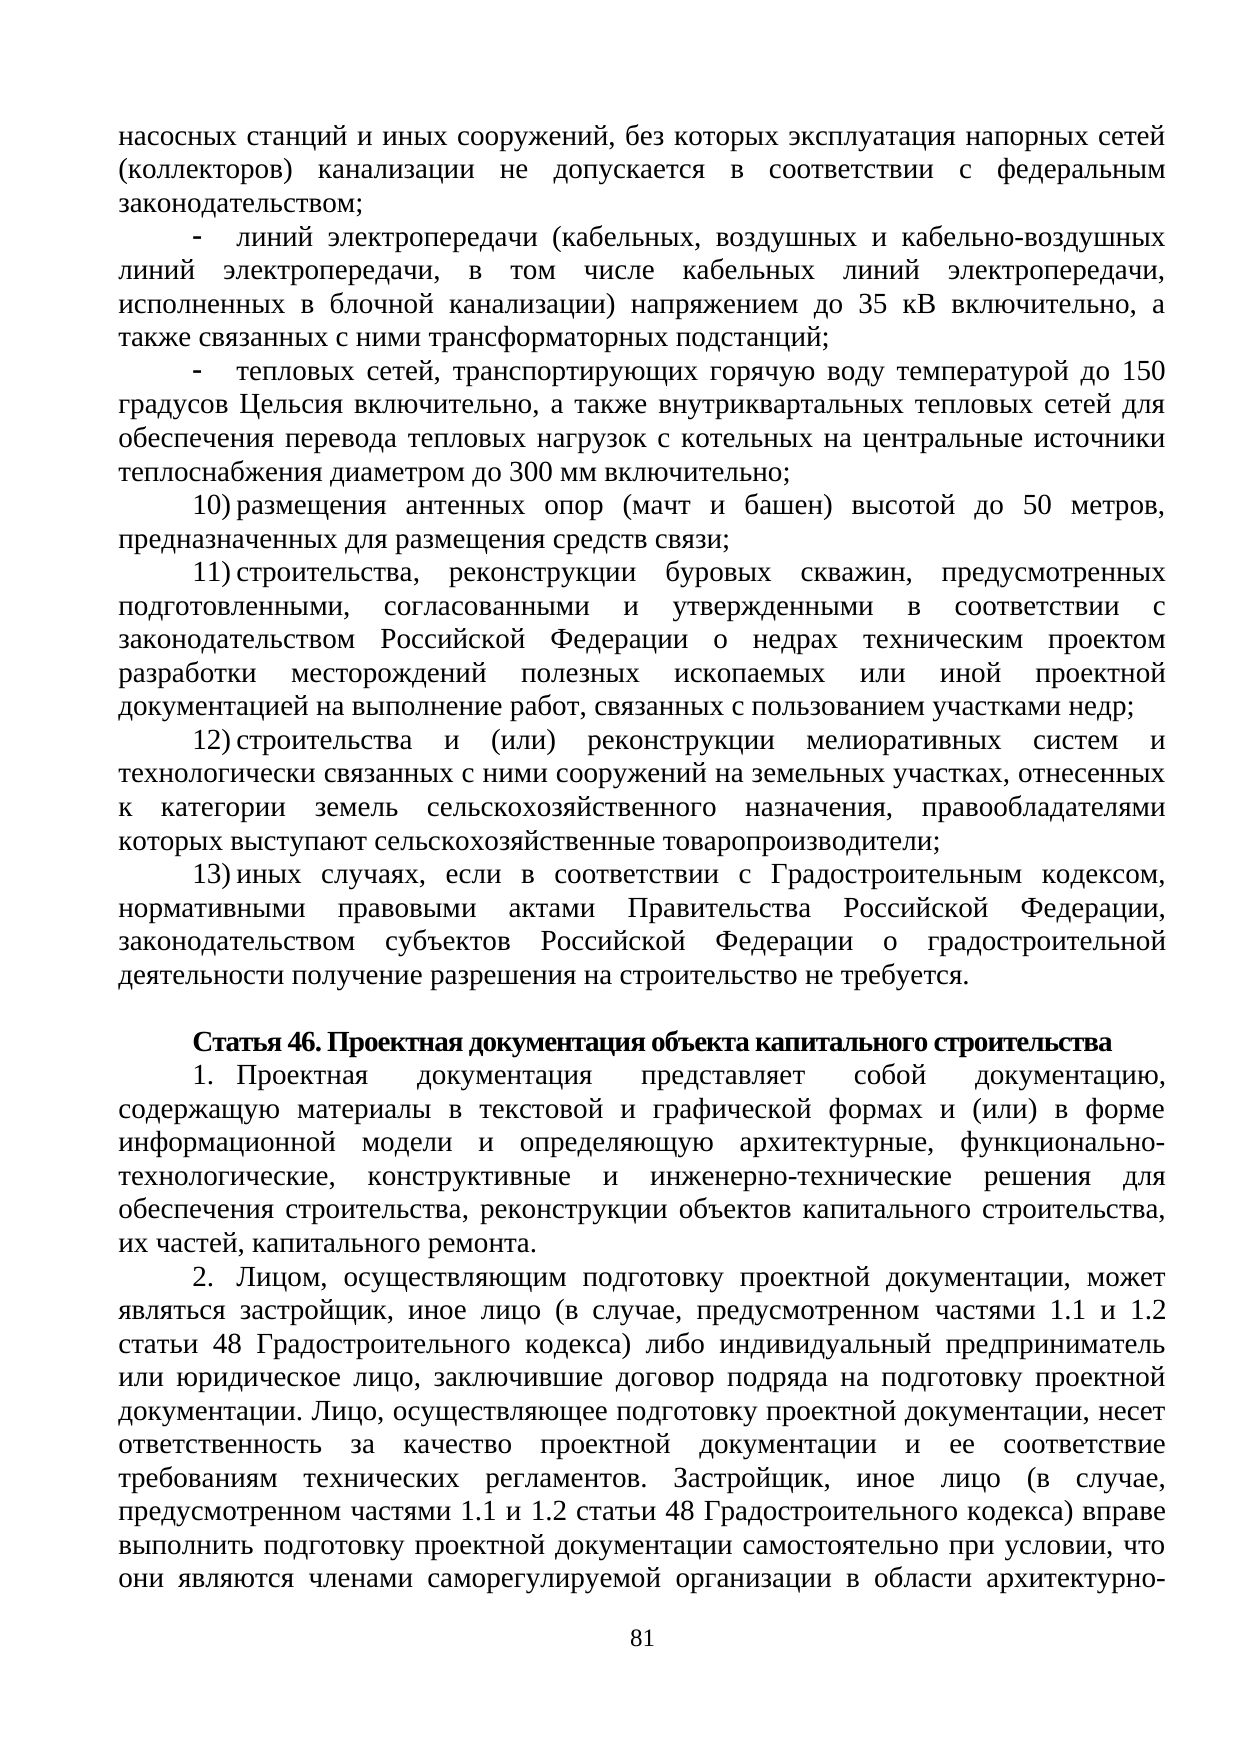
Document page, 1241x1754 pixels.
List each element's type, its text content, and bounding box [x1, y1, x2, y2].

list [118, 1259, 1167, 1594]
list размещения антенных опор (мачт и башен) высотой до 50 метров, предназначенных для размещения средств связи; [118, 487, 1167, 554]
list строительства, реконструкции буровых скважин, предусмотренных подготовленными, согласованными и утвержденными в соответствии с законодательством Российской Федерации о недрах техническим проектом разработки месторождений полезных ископаемых или иной проектной документацией на выполнение работ, связанных с пользованием участками недр; [118, 554, 1167, 722]
list линий электропередачи (кабельных, воздушных и кабельно-воздушных линий электропередачи, в том числе кабельных линий электропередачи, исполненных в блочной канализации) напряжением до 35 кВ включительно, а также связанных с ними трансформаторных подстанций; [118, 219, 1167, 353]
list Проектная документация представляет собой документацию, содержащую материалы в текстовой и графической формах и (или) в форме информационной модели и определяющую архитектурные, функционально-технологические, конструктивные и инженерно-технические решения для обеспечения строительства, реконструкции объектов капитального строительства, их частей, капитального ремонта. [118, 1057, 1167, 1259]
list тепловых сетей, транспортирующих горячую воду температурой до 150 градусов Цельсия включительно, а также внутриквартальных тепловых сетей для обеспечения перевода тепловых нагрузок с котельных на центральные источники теплоснабжения диаметром до 300 мм включительно; [118, 353, 1167, 487]
list строительства и (или) реконструкции мелиоративных систем и технологически связанных с ними сооружений на земельных участках, отнесенных к категории земель сельскохозяйственного назначения, правообладателями которых выступают сельскохозяйственные товаропроизводители; [118, 722, 1167, 856]
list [118, 118, 1167, 219]
text Статья 46. Проектная документация объекта капитального строительства [118, 1024, 1167, 1057]
list иных случаях, если в соответствии с Градостроительным кодексом, нормативными правовыми актами Правительства Российской Федерации, законодательством субъектов Российской Федерации о градостроительной деятельности получение разрешения на строительство не требуется. [118, 856, 1167, 990]
